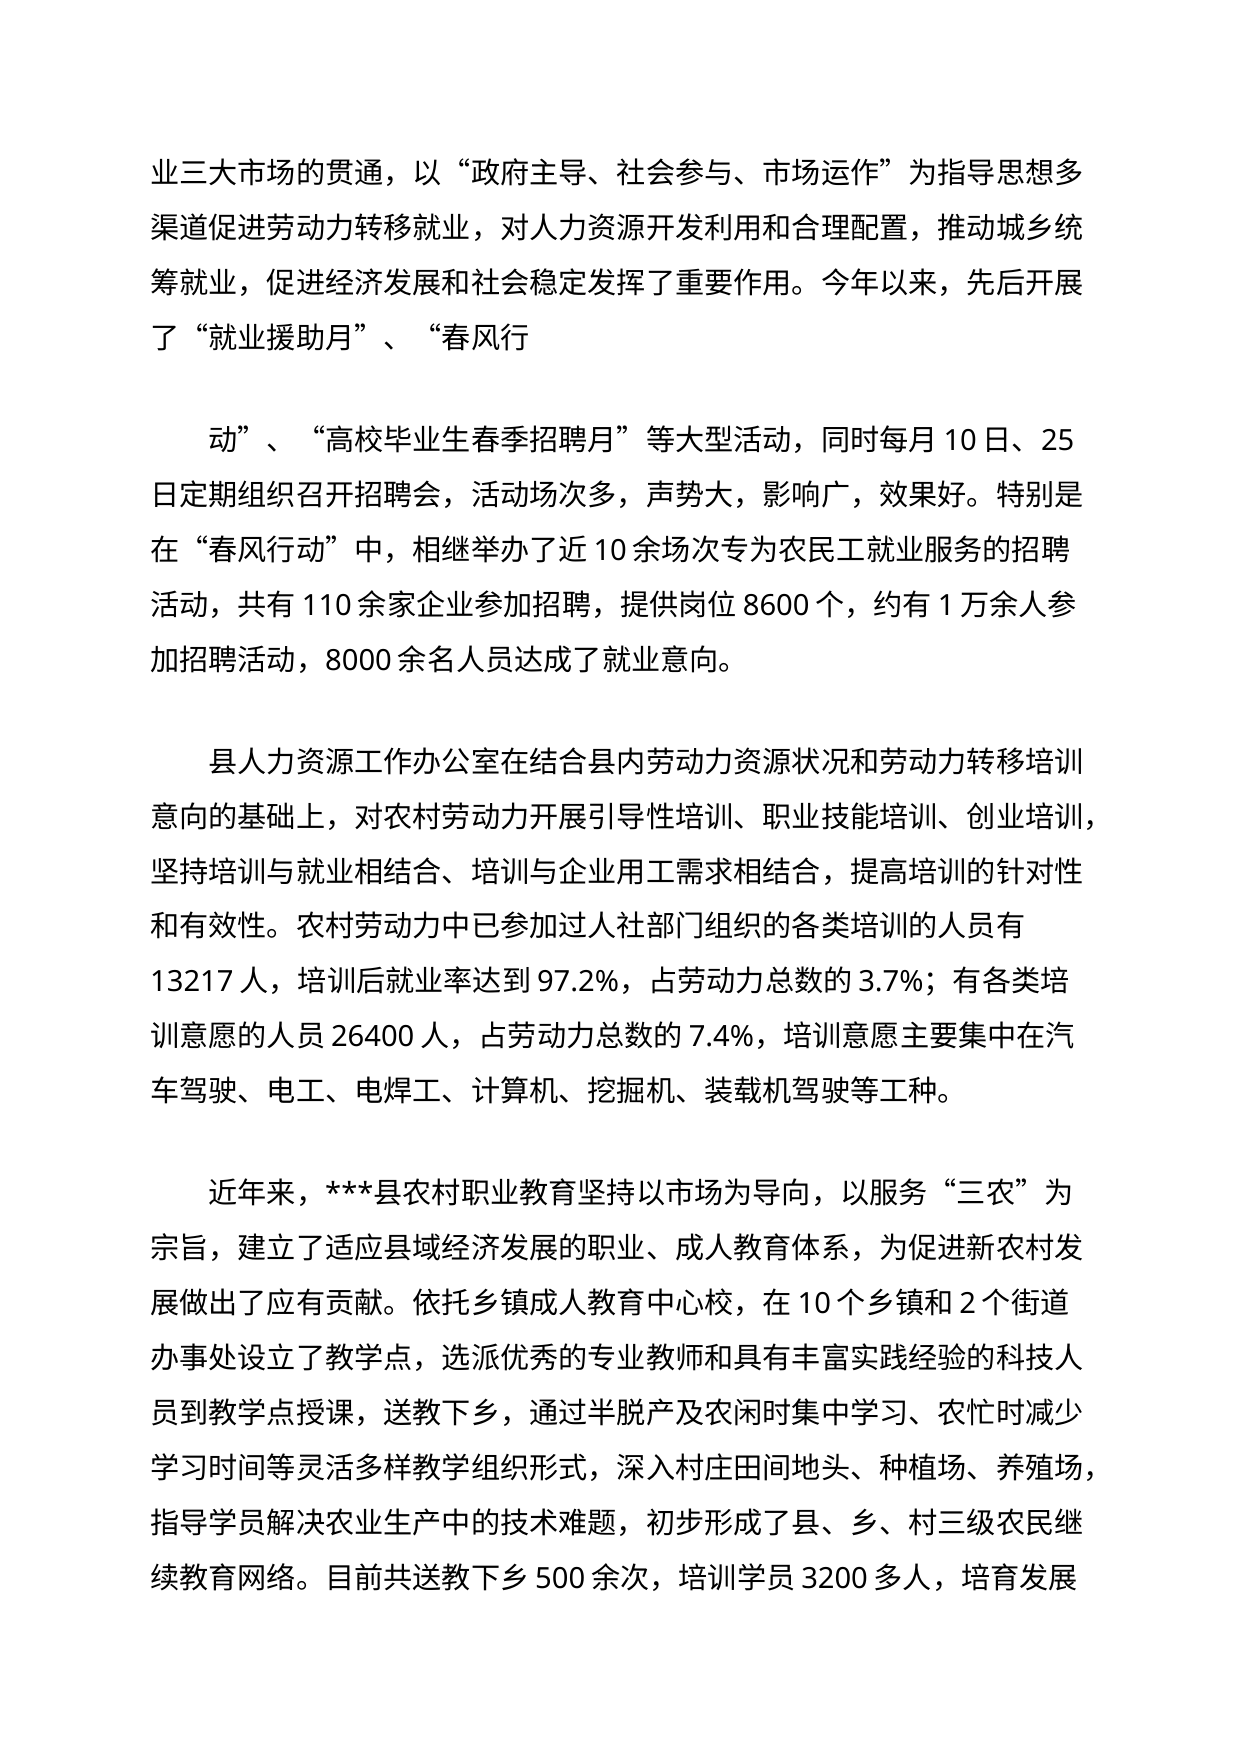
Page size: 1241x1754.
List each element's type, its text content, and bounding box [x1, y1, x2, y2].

text 县人力资源工作办公室在结合县内劳动力资源状况和劳动力转移培训意向的基础上，对农村劳动力开展引导性培训、职业技能培训、创业培训，坚持培训与就业相结合、培训与企业用工需求相结合，提高培训的针对性和有效性。农村劳动力中已参加过人社部门组织的各类培训的人员有13217人，培训后就业率达到97.2%，占劳动力总数的3.7%；有各类培训意愿的人员26400人，占劳动力总数的7.4%，培训意愿主要集中在汽车驾驶、电工、电焊工、计算机、挖掘机、装载机驾驶等工种。 [150, 738, 1090, 1110]
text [150, 150, 1090, 357]
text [150, 1170, 1090, 1597]
text 动”、“高校毕业生春季招聘月”等大型活动，同时每月10日、25日定期组织召开招聘会，活动场次多，声势大，影响广，效果好。特别是在“春风行动”中，相继举办了近10余场次专为农民工就业服务的招聘活动，共有110余家企业参加招聘，提供岗位8600个，约有1万余人参加招聘活动，8000余名人员达成了就业意向。 [150, 416, 1090, 679]
